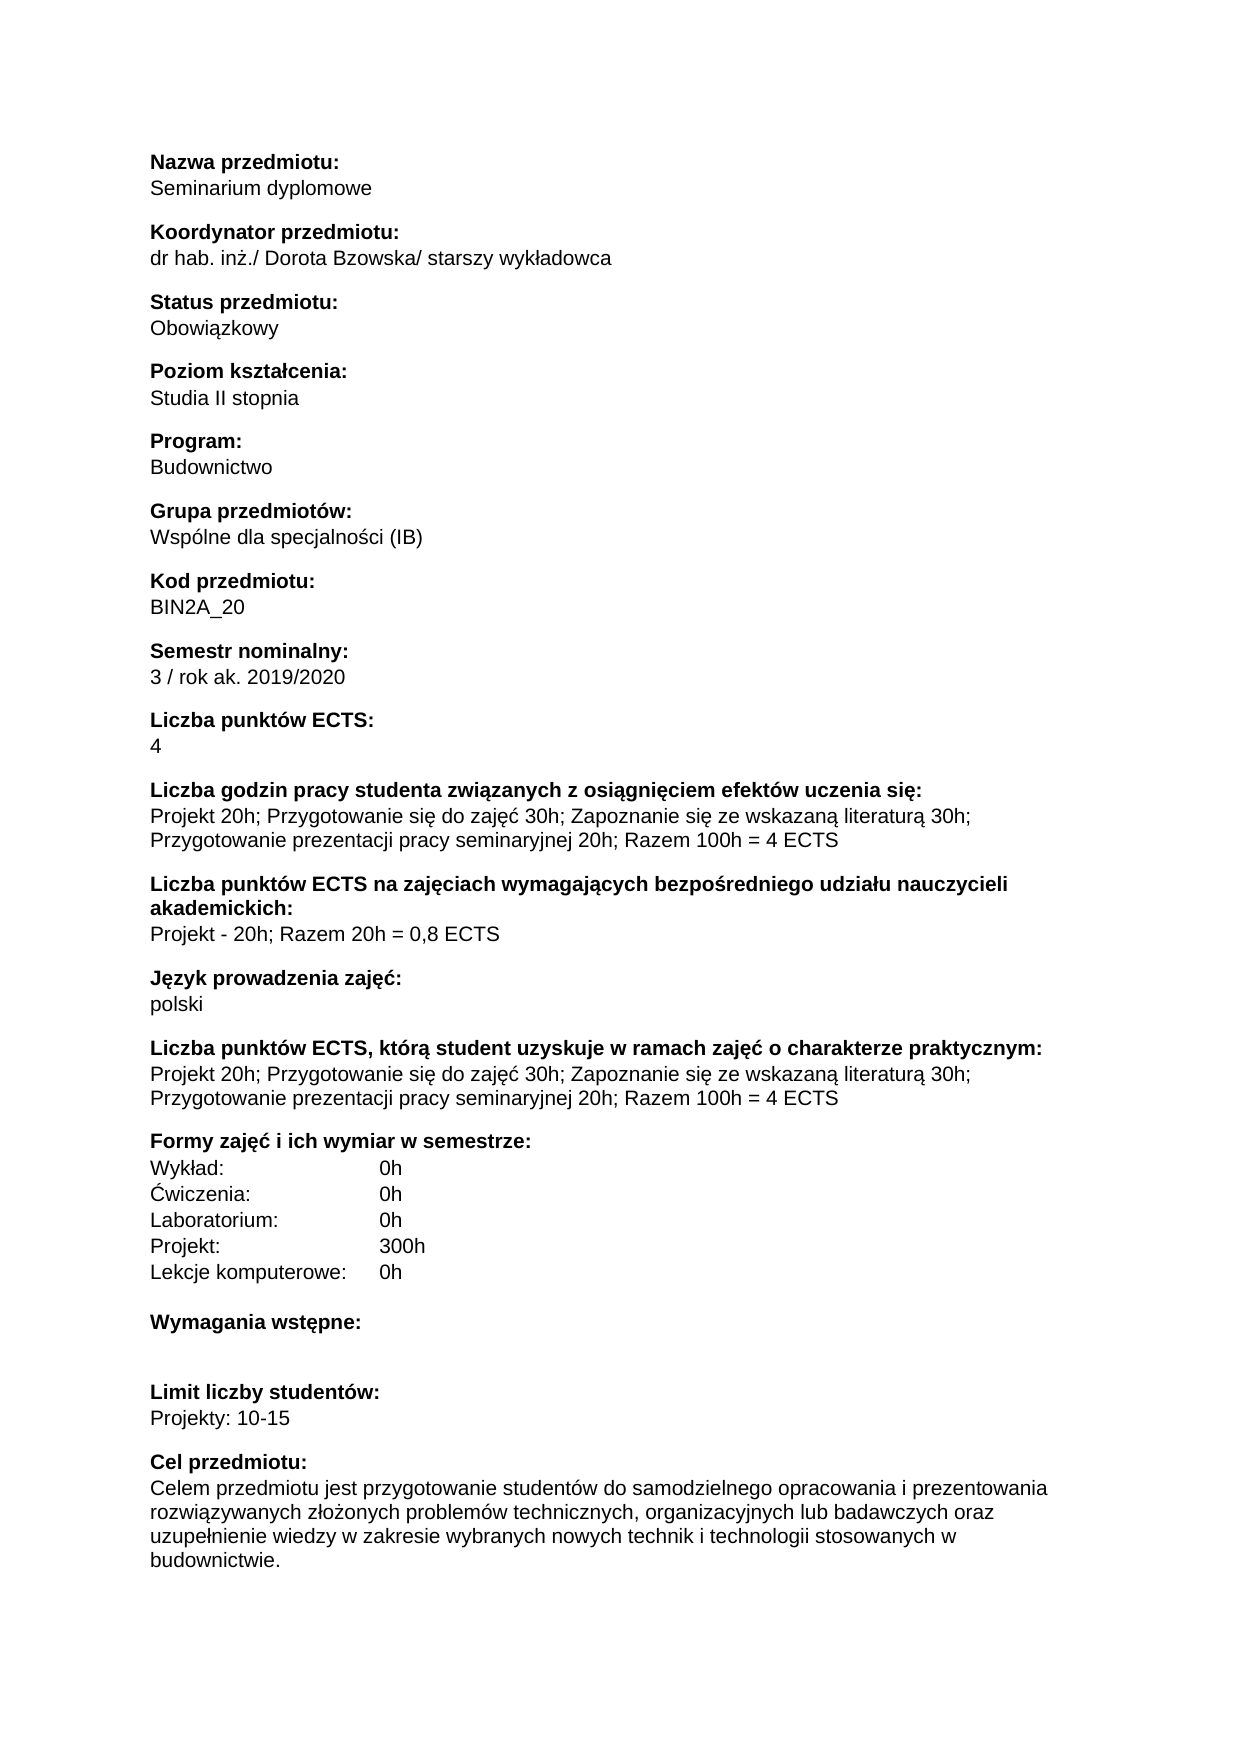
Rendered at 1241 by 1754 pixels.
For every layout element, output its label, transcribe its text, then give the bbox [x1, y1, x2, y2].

text Formy zajęć i ich wymiar w semestrze: [150, 1129, 1090, 1153]
text Budownictwo [150, 455, 1090, 479]
text Kod przedmiotu: [150, 569, 1090, 593]
text Poziom kształcenia: [150, 359, 1090, 383]
text Obowiązkowy [150, 316, 1090, 339]
text 4 [150, 734, 1090, 758]
text Limit liczby studentów: [150, 1380, 1090, 1404]
text Liczba punktów ECTS, którą student uzyskuje w ramach zajęć o charakterze praktycznym: [150, 1035, 1090, 1059]
text Liczba punktów ECTS na zajęciach wymagających bezpośredniego udziału nauczycieli akademickich: [150, 872, 1090, 920]
table_cell 300h [369, 1232, 597, 1258]
text Status przedmiotu: [150, 289, 1090, 313]
table_cell 0h [369, 1180, 597, 1206]
text Semestr nominalny: [150, 638, 1090, 662]
text Wymagania wstępne: [150, 1310, 1090, 1334]
table_cell Projekt: [140, 1234, 367, 1258]
text Projekt - 20h; Razem 20h = 0,8 ECTS [150, 922, 1090, 946]
text Program: [150, 429, 1090, 453]
text Projekt 20h; Przygotowanie się do zajęć 30h; Zapoznanie się ze wskazaną literaturą 30h; Przygotowanie prezentacji pracy seminaryjnej 20h; Razem 100h = 4 ECTS [150, 804, 1090, 852]
text Nazwa przedmiotu: [150, 150, 1090, 174]
text Cel przedmiotu: [150, 1449, 1090, 1473]
text 3 / rok ak. 2019/2020 [150, 664, 1090, 688]
table_cell 0h [369, 1258, 597, 1284]
text Wspólne dla specjalności (IB) [150, 525, 1090, 549]
table_cell 0h [369, 1206, 597, 1232]
text Studia II stopnia [150, 385, 1090, 409]
text Projekty: 10-15 [150, 1406, 1090, 1430]
text Liczba punktów ECTS: [150, 708, 1090, 732]
text Koordynator przedmiotu: [150, 220, 1090, 244]
text Celem przedmiotu jest przygotowanie studentów do samodzielnego opracowania i prezentowania rozwiązywanych złożonych problemów technicznych, organizacyjnych lub badawczych oraz uzupełnienie wiedzy w zakresie wybranych nowych technik i technologii stosowanych w budownictwie. [150, 1476, 1090, 1571]
table_header 0h [369, 1156, 597, 1180]
table_header Wykład: [140, 1156, 367, 1180]
table_cell Ćwiczenia: [140, 1182, 367, 1206]
text Grupa przedmiotów: [150, 499, 1090, 523]
table_cell Laboratorium: [140, 1208, 367, 1232]
text polski [150, 992, 1090, 1016]
text BIN2A_20 [150, 595, 1090, 619]
text dr hab. inż./ Dorota Bzowska/ starszy wykładowca [150, 246, 1090, 270]
text Liczba godzin pracy studenta związanych z osiągnięciem efektów uczenia się: [150, 778, 1090, 802]
table_cell Lekcje komputerowe: [140, 1260, 367, 1284]
text Seminarium dyplomowe [150, 176, 1090, 200]
text Projekt 20h; Przygotowanie się do zajęć 30h; Zapoznanie się ze wskazaną literaturą 30h; Przygotowanie prezentacji pracy seminaryjnej 20h; Razem 100h = 4 ECTS [150, 1061, 1090, 1109]
text Język prowadzenia zajęć: [150, 966, 1090, 989]
